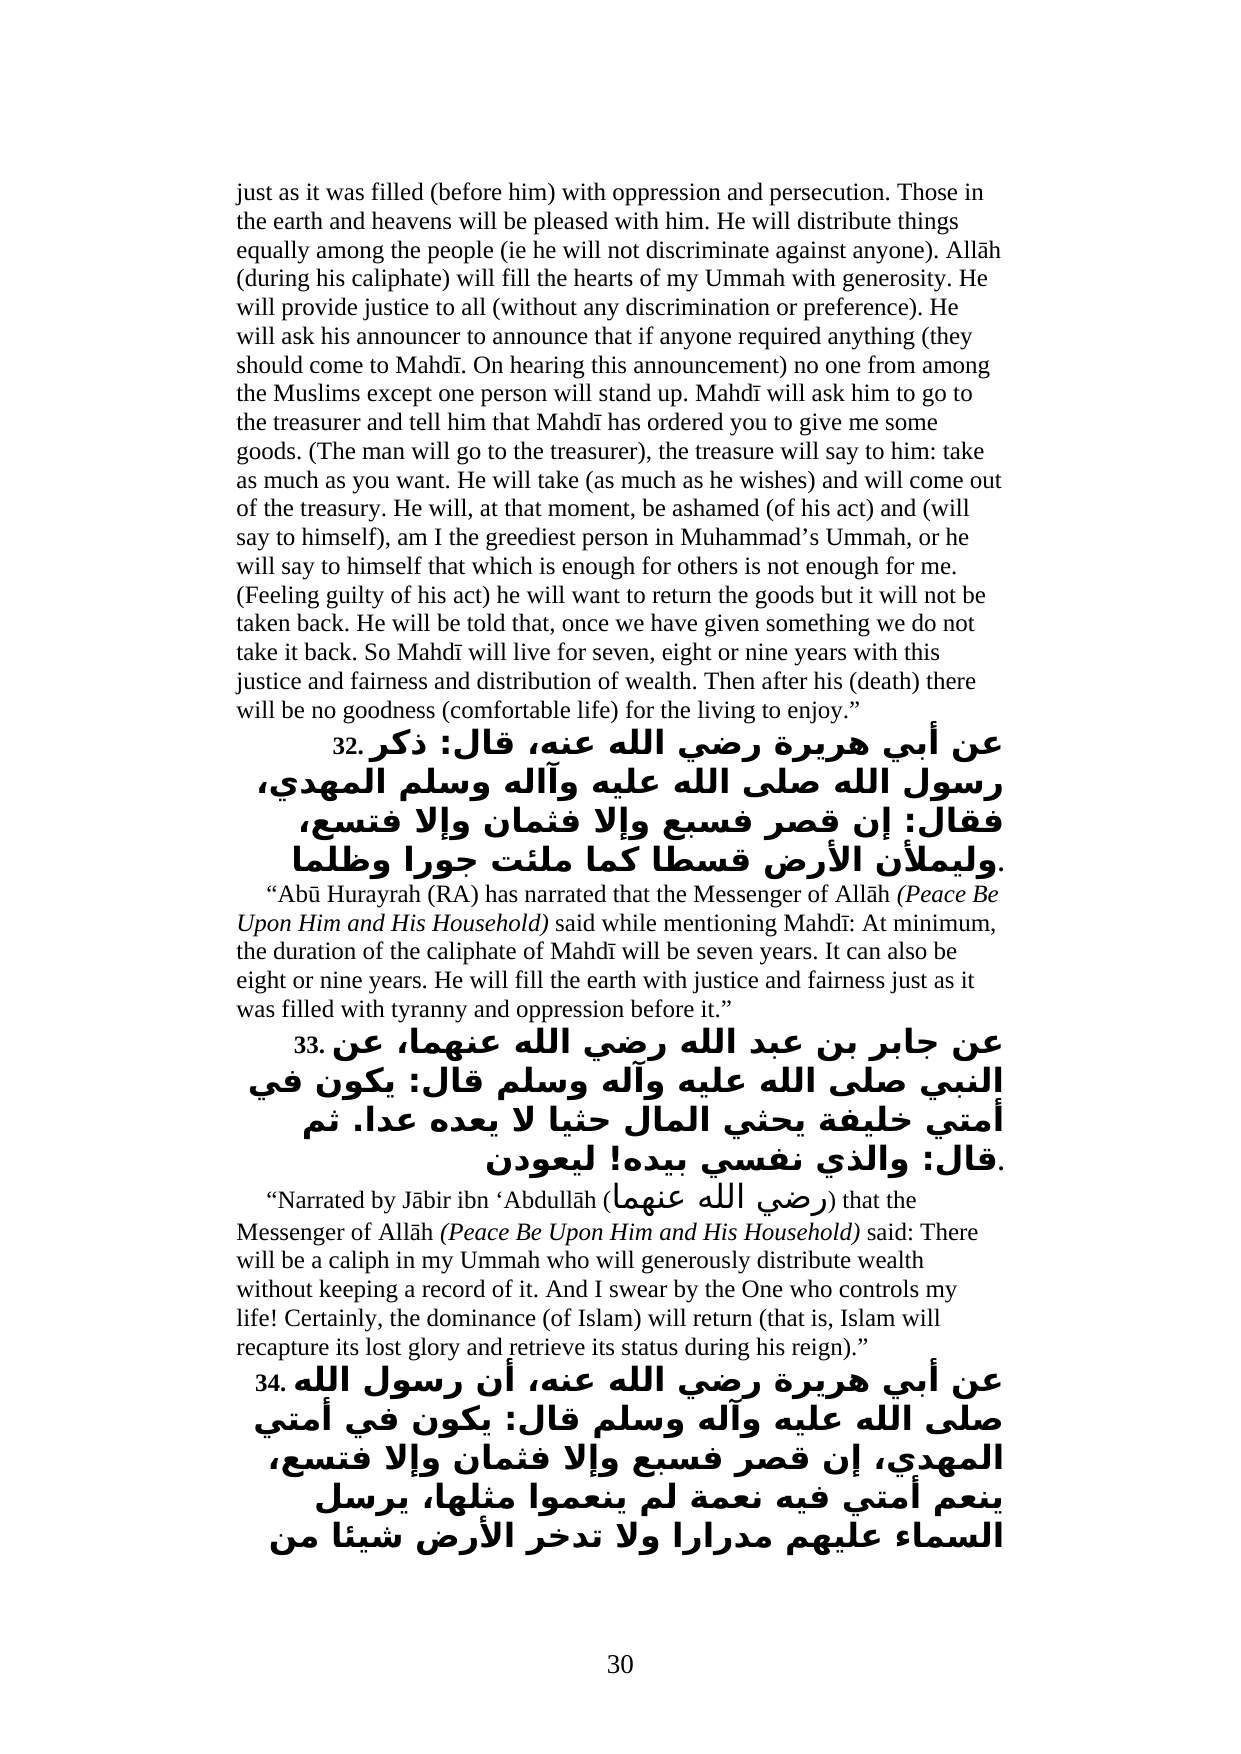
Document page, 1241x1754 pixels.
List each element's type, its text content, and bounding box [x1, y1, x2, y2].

text 33. عن جابر بن عبد الله رضي الله عنهما، عن النبي صلى الله عليه وآله وسلم قال: يكون في أمتي خليفة يحثي المال حثيا لا يعده عدا. ثم قال: والذي نفسي بيده! ليعودن. [236, 1023, 1004, 1178]
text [236, 1361, 1004, 1555]
text 32. عن أبي هريرة رضي الله عنه، قال: ذكر رسول الله صلى الله عليه وآاله وسلم المهدي، فقال: إن قصر فسبع وإلا فثمان وإلا فتسع، وليملأن الأرض قسطا كما ملئت جورا وظلما. [236, 723, 1004, 879]
text “Abū Hurayrah (RA) has narrated that the Messenger of Allāh (Peace Be Upon Him and His Household) said while mentioning Mahdī: At minimum, the duration of the caliphate of Mahdī will be seven years. It can also be eight or nine years. He will fill the earth with justice and fairness just as it was filled with tyranny and oppression before it.” [236, 879, 1004, 1023]
text “Narrated by Jābir ibn ‘Abdullāh (رضي الله عنهما) that the Messenger of Allāh (Peace Be Upon Him and His Household) said: There will be a caliph in my Ummah who will generously distribute wealth without keeping a record of it. And I swear by the One who controls my life! Certainly, the dominance (of Islam) will return (that is, Islam will recapture its lost glory and retrieve its status during his reign).” [236, 1178, 1004, 1361]
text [236, 177, 1004, 407]
text the treasurer and tell him that Mahdī has ordered you to give me some goods. (The man will go to the treasurer), the treasure will say to him: take as much as you want. He will take (as much as he wishes) and will come out of the treasury. He will, at that moment, be ashamed (of his act) and (will say to himself), am I the greediest person in Muhammad’s Ummah, or he will say to himself that which is enough for others is not enough for me. (Feeling guilty of his act) he will want to return the goods but it will not be taken back. He will be told that, once we have given something we do not take it back. So Mahdī will live for seven, eight or nine years with this justice and fairness and distribution of wealth. Then after his (death) there will be no goodness (comfortable life) for the living to enjoy.” [236, 407, 1004, 723]
